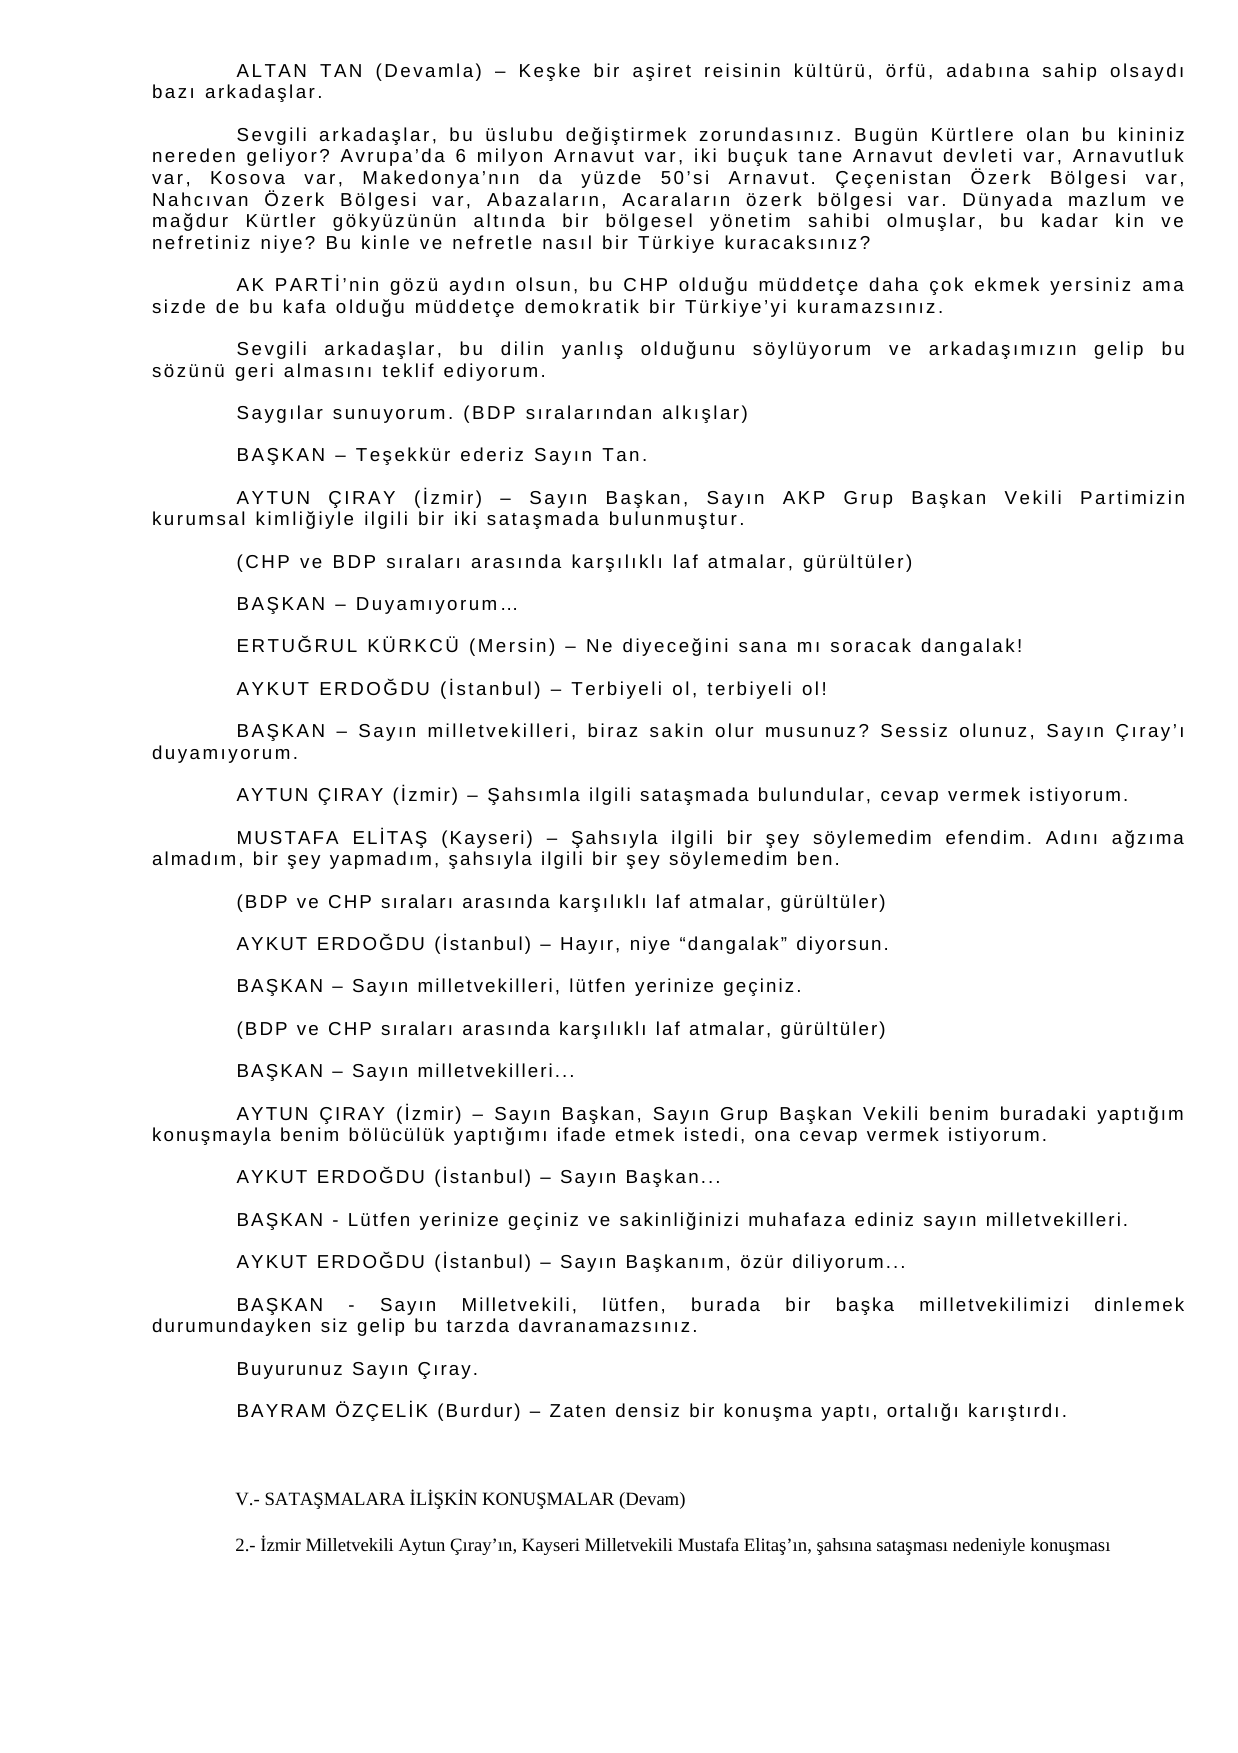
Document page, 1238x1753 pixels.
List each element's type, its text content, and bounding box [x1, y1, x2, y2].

text AYKUT ERDOĞDU (İstanbul) – Sayın Başkanım, özür diliyorum... [152, 1251, 1186, 1273]
text ERTUĞRUL KÜRKCÜ (Mersin) – Ne diyeceğini sana mı soracak dangalak! [152, 635, 1186, 657]
text Sevgili arkadaşlar, bu dilin yanlış olduğunu söylüyorum ve arkadaşımızın gelip bu sözünü geri almasını teklif ediyorum. [152, 338, 1186, 381]
text AYKUT ERDOĞDU (İstanbul) – Sayın Başkan... [152, 1166, 1186, 1188]
text AYTUN ÇIRAY (İzmir) – Sayın Başkan, Sayın AKP Grup Başkan Vekili Partimizin kurumsal kimliğiyle ilgili bir iki sataşmada bulunmuştur. [152, 487, 1186, 530]
text (CHP ve BDP sıraları arasında karşılıklı laf atmalar, gürültüler) [152, 551, 1186, 572]
text AK PARTİ’nin gözü aydın olsun, bu CHP olduğu müddetçe daha çok ekmek yersiniz ama sizde de bu kafa olduğu müddetçe demokratik bir Türkiye’yi kuramazsınız. [152, 274, 1186, 317]
text BAŞKAN – Duyamıyorum… [152, 593, 1186, 614]
text BAŞKAN – Sayın milletvekilleri, biraz sakin olur musunuz? Sessiz olunuz, Sayın Çıray’ı duyamıyorum. [152, 720, 1186, 763]
text BAŞKAN – Sayın milletvekilleri, lütfen yerinize geçiniz. [152, 975, 1186, 997]
text AYKUT ERDOĞDU (İstanbul) – Hayır, niye “dangalak” diyorsun. [152, 933, 1186, 954]
text AYTUN ÇIRAY (İzmir) – Şahsımla ilgili sataşmada bulundular, cevap vermek istiyorum. [152, 784, 1186, 806]
text Buyurunuz Sayın Çıray. [152, 1357, 1186, 1379]
text BAŞKAN - Lütfen yerinize geçiniz ve sakinliğinizi muhafaza ediniz sayın milletvekilleri. [152, 1209, 1186, 1230]
text Saygılar sunuyorum. (BDP sıralarından alkışlar) [152, 402, 1186, 423]
text (BDP ve CHP sıraları arasında karşılıklı laf atmalar, gürültüler) [152, 1018, 1186, 1039]
text MUSTAFA ELİTAŞ (Kayseri) – Şahsıyla ilgili bir şey söylemedim efendim. Adını ağzıma almadım, bir şey yapmadım, şahsıyla ilgili bir şey söylemedim ben. [152, 826, 1186, 869]
text AYKUT ERDOĞDU (İstanbul) – Terbiyeli ol, terbiyeli ol! [152, 678, 1186, 699]
text V.- SATAŞMALARA İLİŞKİN KONUŞMALAR (Devam) [150, 1488, 1184, 1509]
text 2.- İzmir Milletvekili Aytun Çıray’ın, Kayseri Milletvekili Mustafa Elitaş’ın, şahsına sataşması nedeniyle konuşması [150, 1533, 1184, 1555]
text (BDP ve CHP sıraları arasında karşılıklı laf atmalar, gürültüler) [152, 890, 1186, 912]
text AYTUN ÇIRAY (İzmir) – Sayın Başkan, Sayın Grup Başkan Vekili benim buradaki yaptığım konuşmayla benim bölücülük yaptığımı ifade etmek istedi, ona cevap vermek istiyorum. [152, 1102, 1186, 1146]
text BAYRAM ÖZÇELİK (Burdur) – Zaten densiz bir konuşma yaptı, ortalığı karıştırdı. [152, 1400, 1186, 1421]
text BAŞKAN – Teşekkür ederiz Sayın Tan. [152, 444, 1186, 466]
text BAŞKAN – Sayın milletvekilleri... [152, 1060, 1186, 1082]
text ALTAN TAN (Devamla) – Keşke bir aşiret reisinin kültürü, örfü, adabına sahip olsaydı bazı arkadaşlar. [152, 60, 1186, 103]
text BAŞKAN - Sayın Milletvekili, lütfen, burada bir başka milletvekilimizi dinlemek durumundayken siz gelip bu tarzda davranamazsınız. [152, 1293, 1186, 1337]
text Sevgili arkadaşlar, bu üslubu değiştirmek zorundasınız. Bugün Kürtlere olan bu kininiz nereden geliyor? Avrupa’da 6 milyon Arnavut var, iki buçuk tane Arnavut devleti var, Arnavutluk var, Kosova var, Makedonya’nın da yüzde 50’si Arnavut. Çeçenistan Özerk Bölgesi var, Nahcıvan Özerk Bölgesi var, Abazaların, Acaraların özerk bölgesi var. Dünyada mazlum ve mağdur Kürtler gökyüzünün altında bir bölgesel yönetim sahibi olmuşlar, bu kadar kin ve nefretiniz niye? Bu kinle ve nefretle nasıl bir Türkiye kuracaksınız? [152, 124, 1186, 253]
